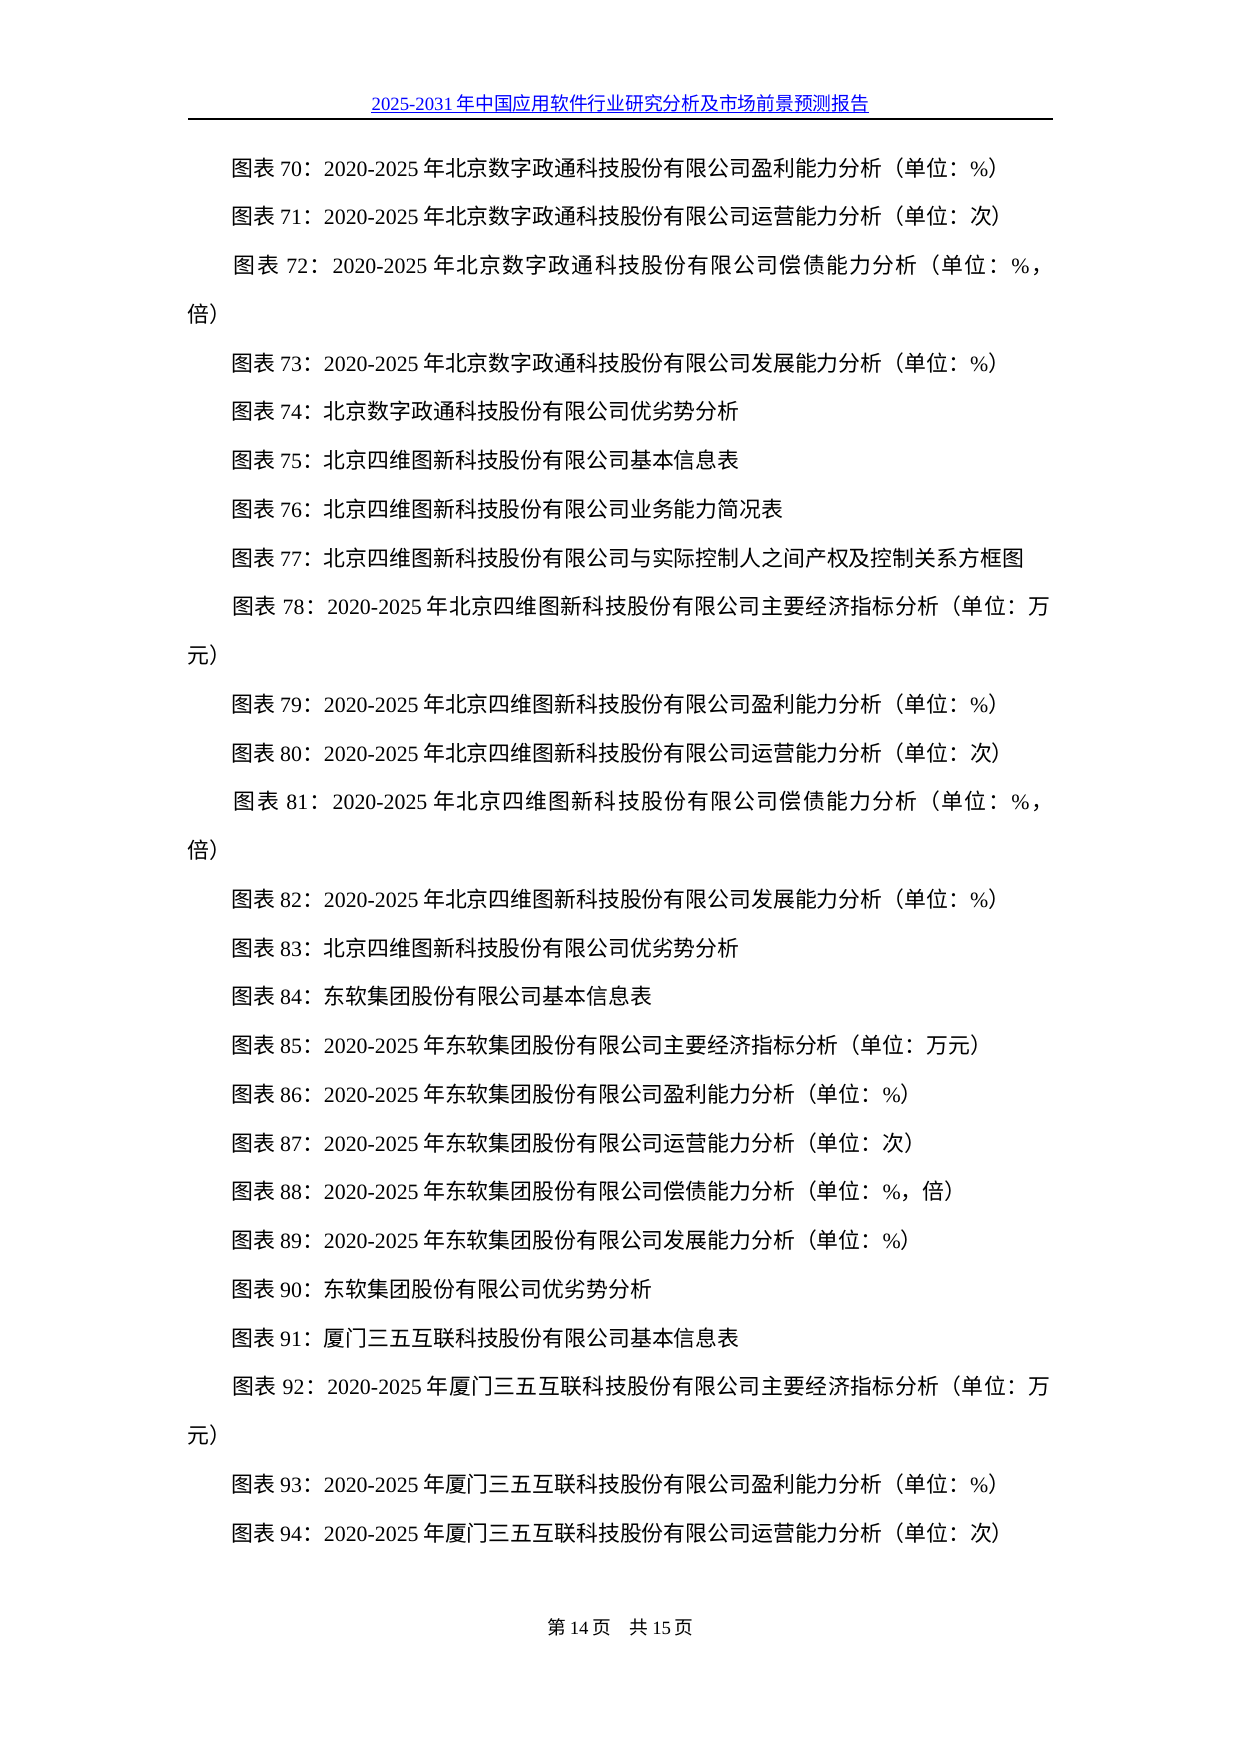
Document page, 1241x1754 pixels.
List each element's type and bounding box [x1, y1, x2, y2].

text [187, 150, 1053, 1548]
